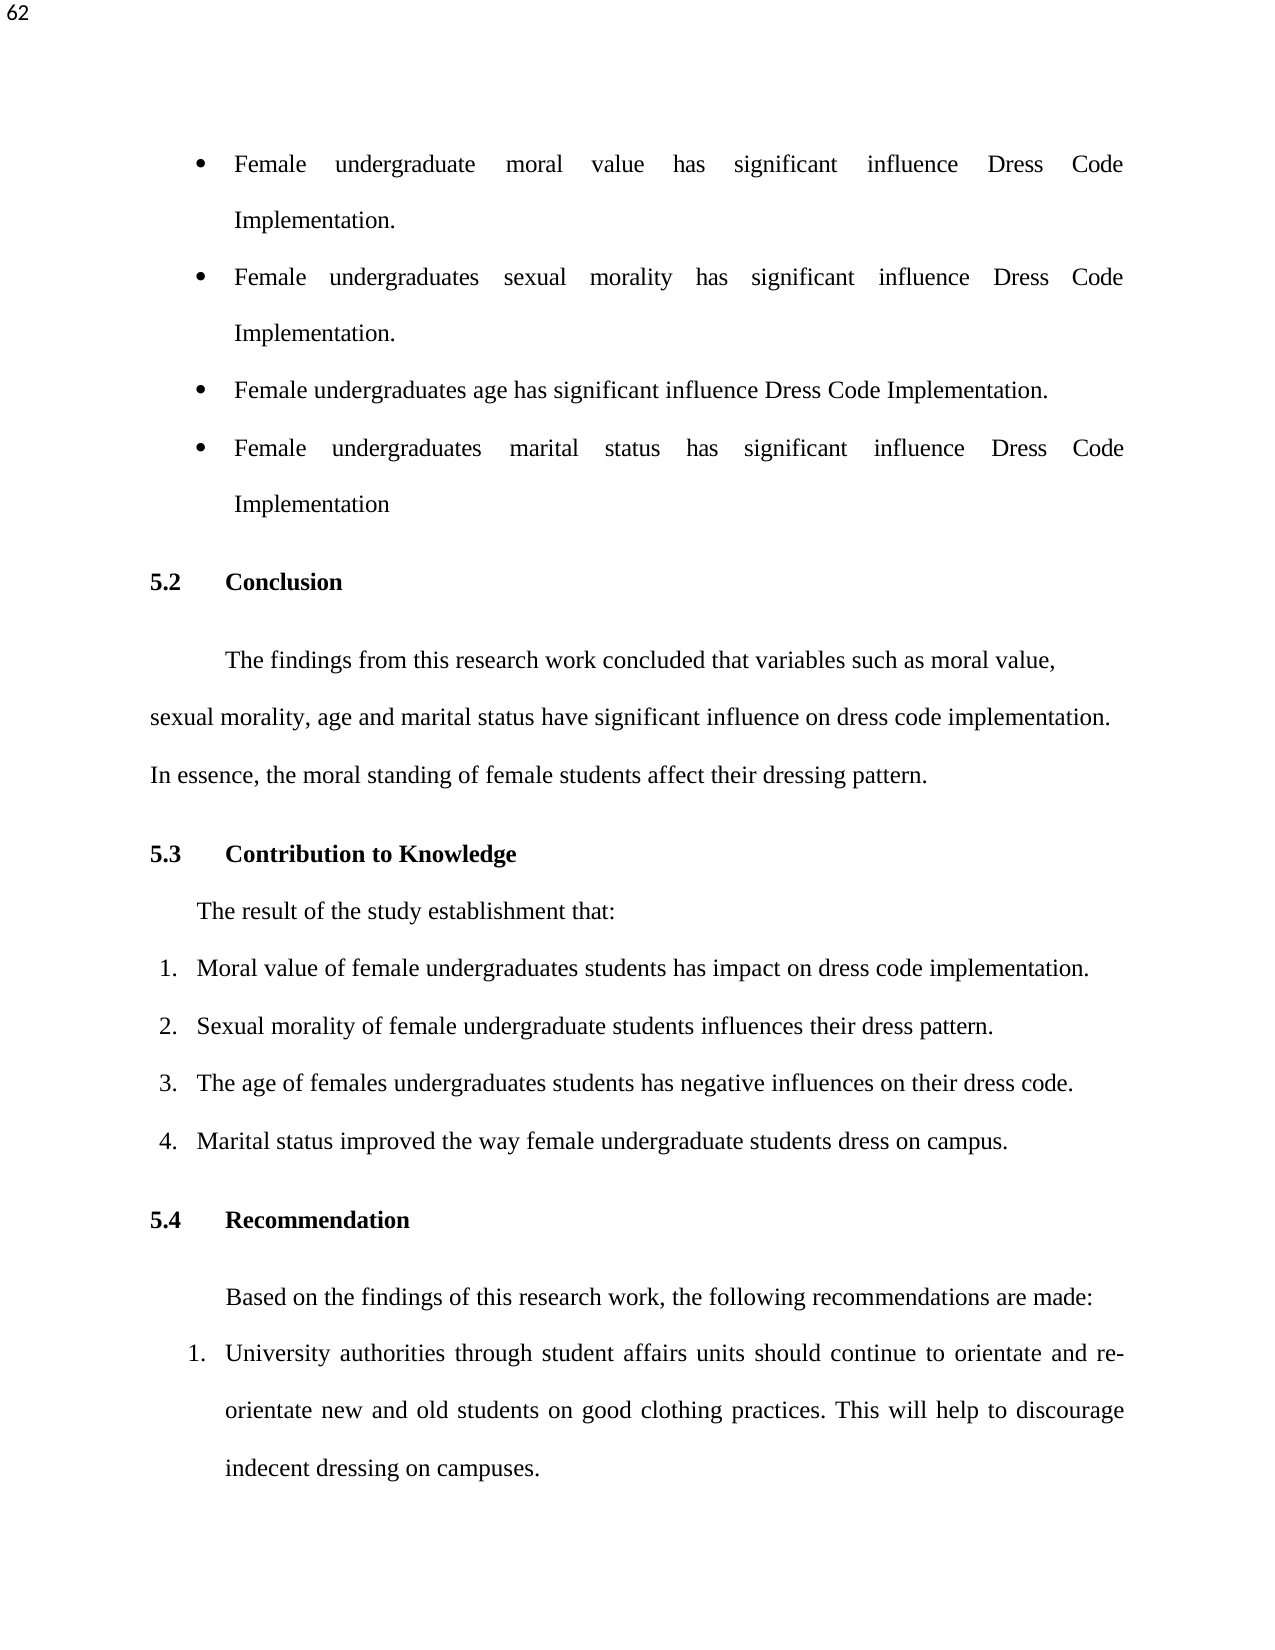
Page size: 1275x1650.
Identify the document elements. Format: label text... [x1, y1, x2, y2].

text The result of the study establishment that: [196, 896, 1254, 924]
list Sexual morality of female undergraduate students influences their dress pattern. [159, 1011, 1254, 1039]
text Based on the findings of this research work, the following recommendations are made: [135, 1282, 1184, 1311]
list Female undergraduates age has significant influence Dress Code Implementation. [196, 375, 1254, 404]
list Female undergraduates sexual morality has significant influence Dress Code Implementation. [196, 262, 1125, 347]
list Female undergraduates marital status has significant influence Dress Code Implementation [196, 433, 1126, 517]
list Female undergraduate moral value has significant influence Dress Code Implementation. [196, 149, 1125, 233]
list Moral value of female undergraduates students has impact on dress code implementation. [159, 953, 1254, 982]
list University authorities through student affairs units should continue to orientate and re- orientate new and old students on good clothing practices. This will help to discourage indecent dressing on campuses. [187, 1338, 1125, 1482]
list The age of females undergraduates students has negative influences on their dress code. [159, 1068, 1254, 1097]
subtitle Recommendation [150, 1205, 1254, 1234]
subtitle Contribution to Knowledge [150, 839, 1254, 867]
text The findings from this research work concluded that variables such as moral value, sexual morality, age and marital status have significant influence on dress code implementation. In essence, the moral standing of female students affect their dressing pattern. [150, 645, 1113, 789]
subtitle Conclusion [150, 567, 1254, 596]
list Marital status improved the way female undergraduate students dress on campus. [159, 1126, 1254, 1155]
